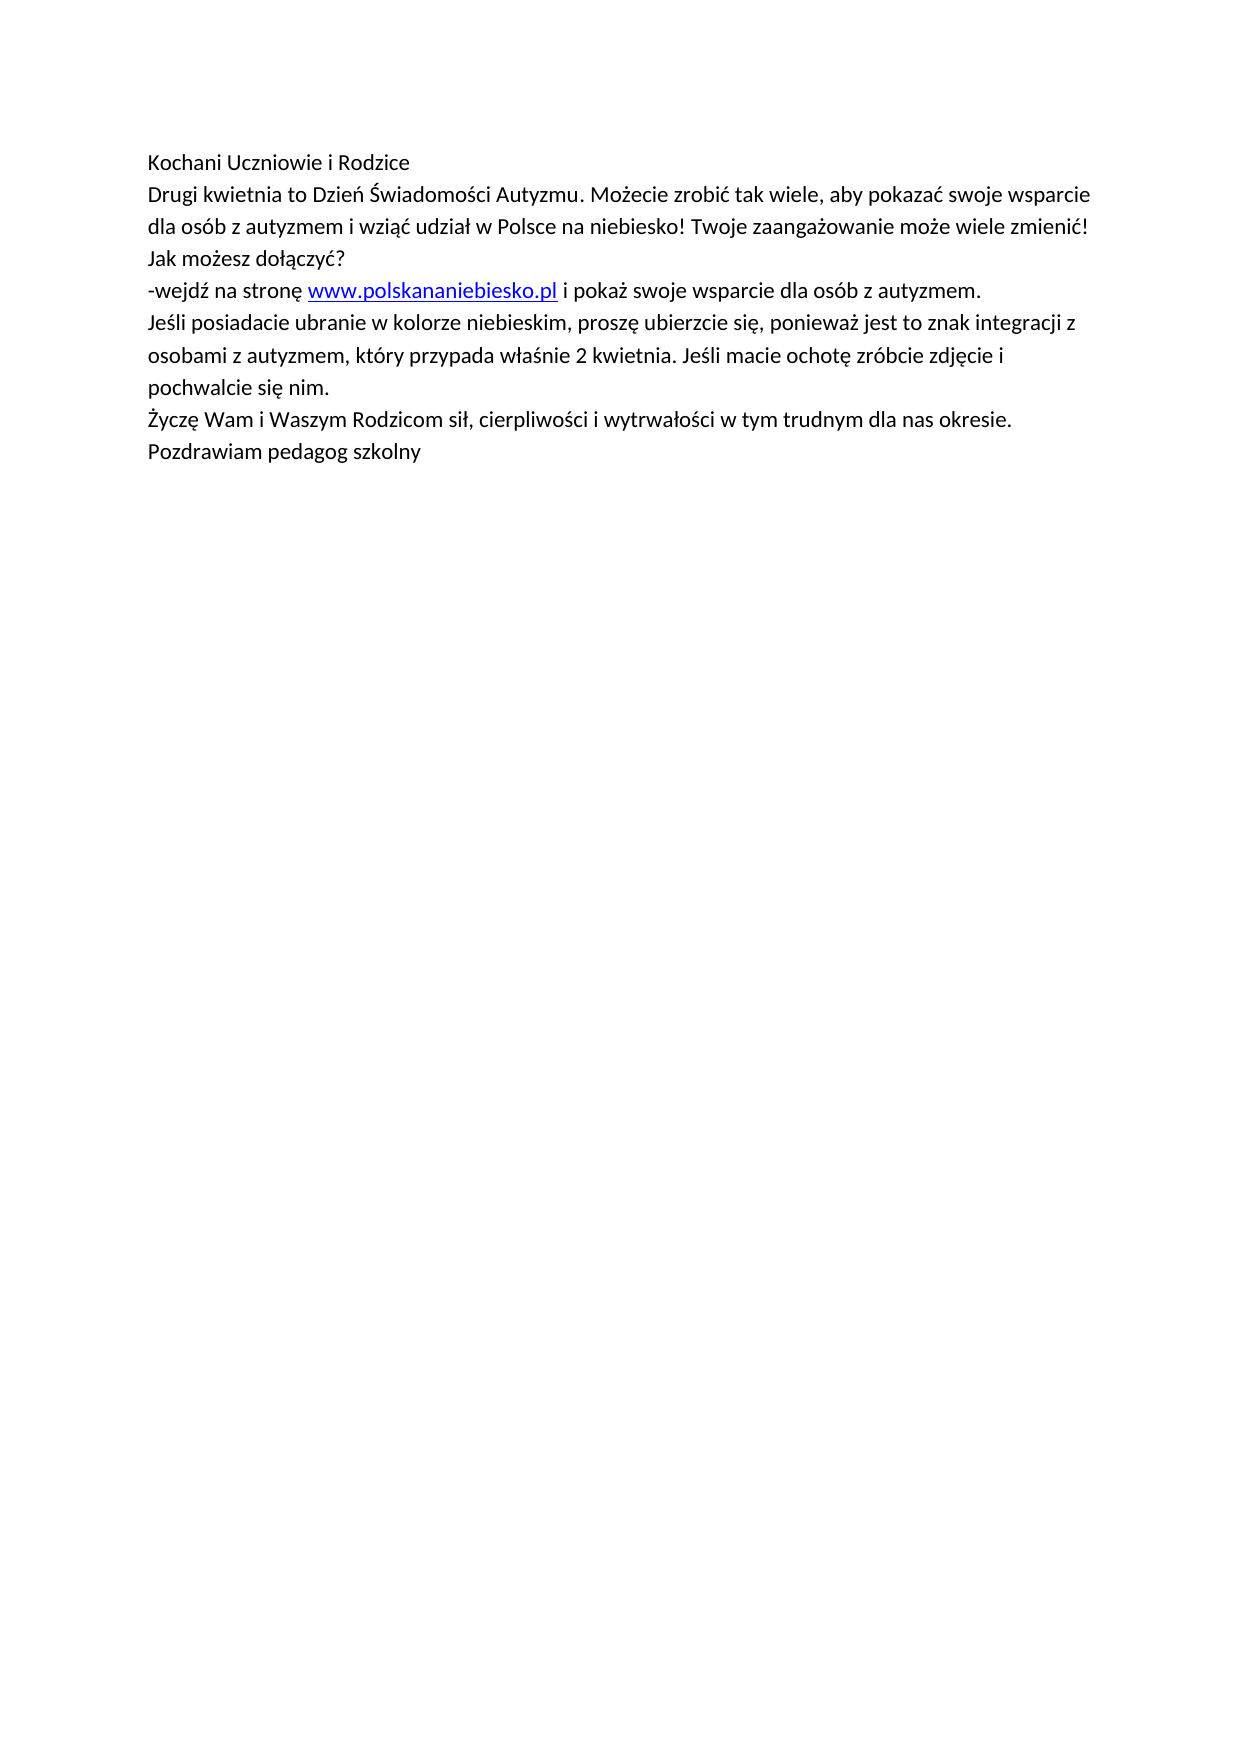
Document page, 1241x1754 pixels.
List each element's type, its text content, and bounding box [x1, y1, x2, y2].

text Kochani Uczniowie i Rodzice Drugi kwietnia to Dzień Świadomości Autyzmu. Możecie zrobić tak wiele, aby pokazać swoje wsparcie dla osób z autyzmem i wziąć udział w Polsce na niebiesko! Twoje zaangażowanie może wiele zmienić! Jak możesz dołączyć? -wejdź na stronę www.polskananiebiesko.pl i pokaż swoje wsparcie dla osób z autyzmem. Jeśli posiadacie ubranie w kolorze niebieskim, proszę ubierzcie się, ponieważ jest to znak integracji z osobami z autyzmem, który przypada właśnie 2 kwietnia. Jeśli macie ochotę zróbcie zdjęcie i pochwalcie się nim. Życzę Wam i Waszym Rodzicom sił, cierpliwości i wytrwałości w tym trudnym dla nas okresie. Pozdrawiam pedagog szkolny [148, 148, 1093, 465]
